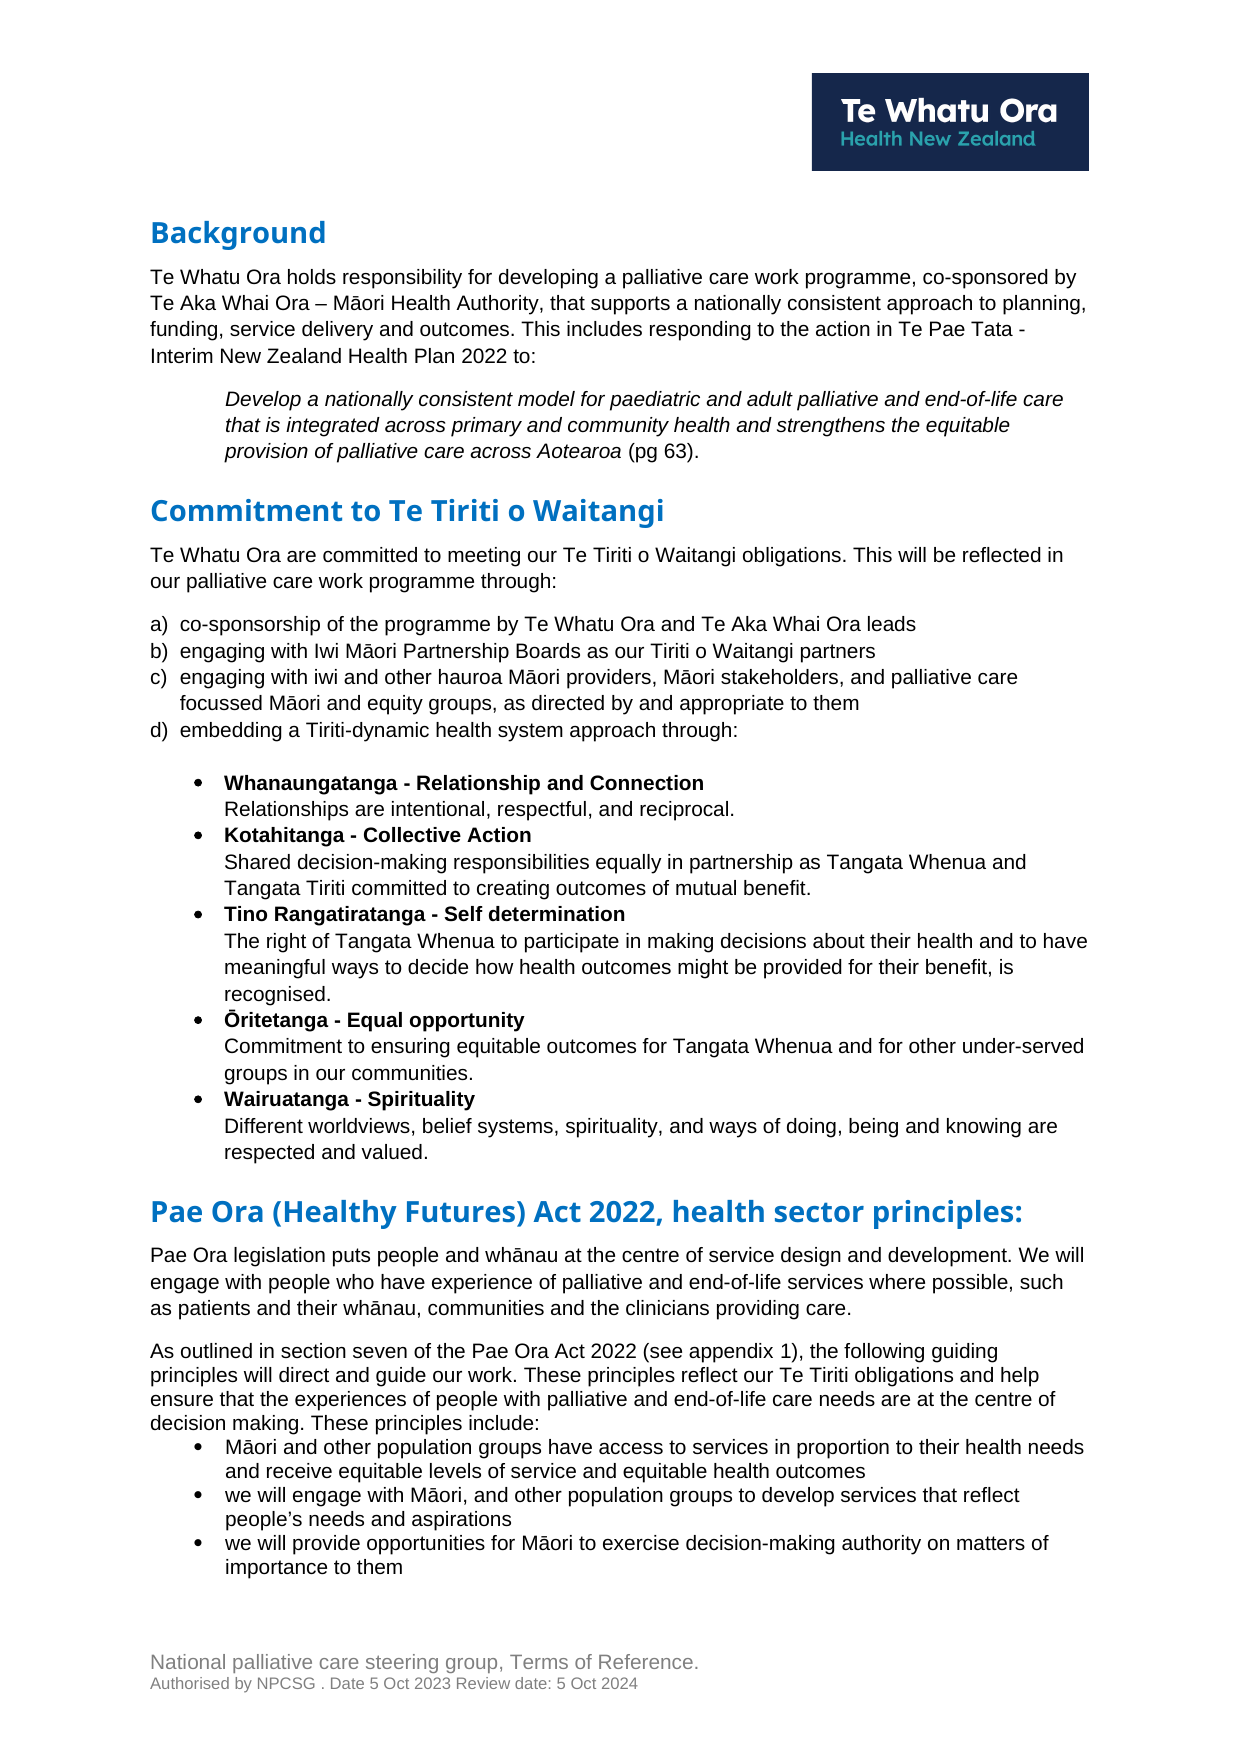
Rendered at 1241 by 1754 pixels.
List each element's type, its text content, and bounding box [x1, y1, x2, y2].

list The right of Tangata Whenua to participate in making decisions about their health and to have meaningful ways to decide how health outcomes might be provided for their benefit, is recognised. [224, 929, 1090, 1005]
text Pae Ora legislation puts people and whānau at the centre of service design and development. We will engage with people who have experience of palliative and end-of-life services where possible, such as patients and their whānau, communities and the clinicians providing care. [150, 1243, 1090, 1320]
list Tino Rangatiratanga - Self determination [194, 902, 1090, 926]
list co-sponsorship of the programme by Te Whatu Ora and Te Aka Whai Ora leads [150, 612, 1090, 636]
list embedding a Tiriti-dynamic health system approach through: [150, 718, 1090, 742]
subtitle Commitment to Te Tiriti o Waitangi [150, 491, 1090, 530]
list we will provide opportunities for Māori to exercise decision-making authority on matters of importance to them [194, 1531, 1090, 1579]
list Commitment to ensuring equitable outcomes for Tangata Whenua and for other under-served groups in our communities. [224, 1034, 1090, 1084]
list Ōritetanga - Equal opportunity [194, 1008, 1090, 1032]
list Kotahitanga - Collective Action [194, 823, 1090, 847]
list we will engage with Māori, and other population groups to develop services that reflect people’s needs and aspirations [194, 1483, 1090, 1531]
list Relationships are intentional, respectful, and reciprocal. [224, 797, 1090, 821]
picture [811, 73, 1089, 171]
text Te Whatu Ora holds responsibility for developing a palliative care work programme, co-sponsored by Te Aka Whai Ora – Māori Health Authority, that supports a nationally consistent approach to planning, funding, service delivery and outcomes. This includes responding to the action in Te Pae Tata - Interim New Zealand Health Plan 2022 to: [150, 264, 1090, 367]
subtitle Pae Ora (Healthy Futures) Act 2022, health sector principles: [150, 1191, 1090, 1231]
text As outlined in section seven of the Pae Ora Act 2022 (see appendix 1), the following guiding principles will direct and guide our work. These principles reflect our Te Tiriti obligations and help ensure that the experiences of people with palliative and end-of-life care needs are at the centre of decision making. These principles include: [150, 1339, 1090, 1435]
subtitle Background [150, 212, 1090, 252]
list Māori and other population groups have access to services in proportion to their health needs and receive equitable levels of service and equitable health outcomes [194, 1435, 1090, 1483]
list Whanaungatanga - Relationship and Connection [194, 770, 1090, 794]
list Different worldviews, belief systems, spirituality, and ways of doing, being and knowing are respected and valued. [224, 1113, 1090, 1164]
list engaging with iwi and other hauroa Māori providers, Māori stakeholders, and palliative care focussed Māori and equity groups, as directed by and appropriate to them [150, 665, 1090, 715]
list engaging with Iwi Māori Partnership Boards as our Tiriti o Waitangi partners [150, 638, 1090, 662]
list Wairuatanga - Spirituality [194, 1087, 1090, 1111]
list Develop a nationally consistent model for paediatric and adult palliative and end-of-life care that is integrated across primary and community health and strengthens the equitable provision of palliative care across Aotearoa (pg 63). [225, 387, 1090, 463]
list Shared decision-making responsibilities equally in partnership as Tangata Whenua and Tangata Tiriti committed to creating outcomes of mutual benefit. [224, 849, 1090, 900]
text Te Whatu Ora are committed to meeting our Te Tiriti o Waitangi obligations. This will be reflected in our palliative care work programme through: [150, 543, 1090, 593]
